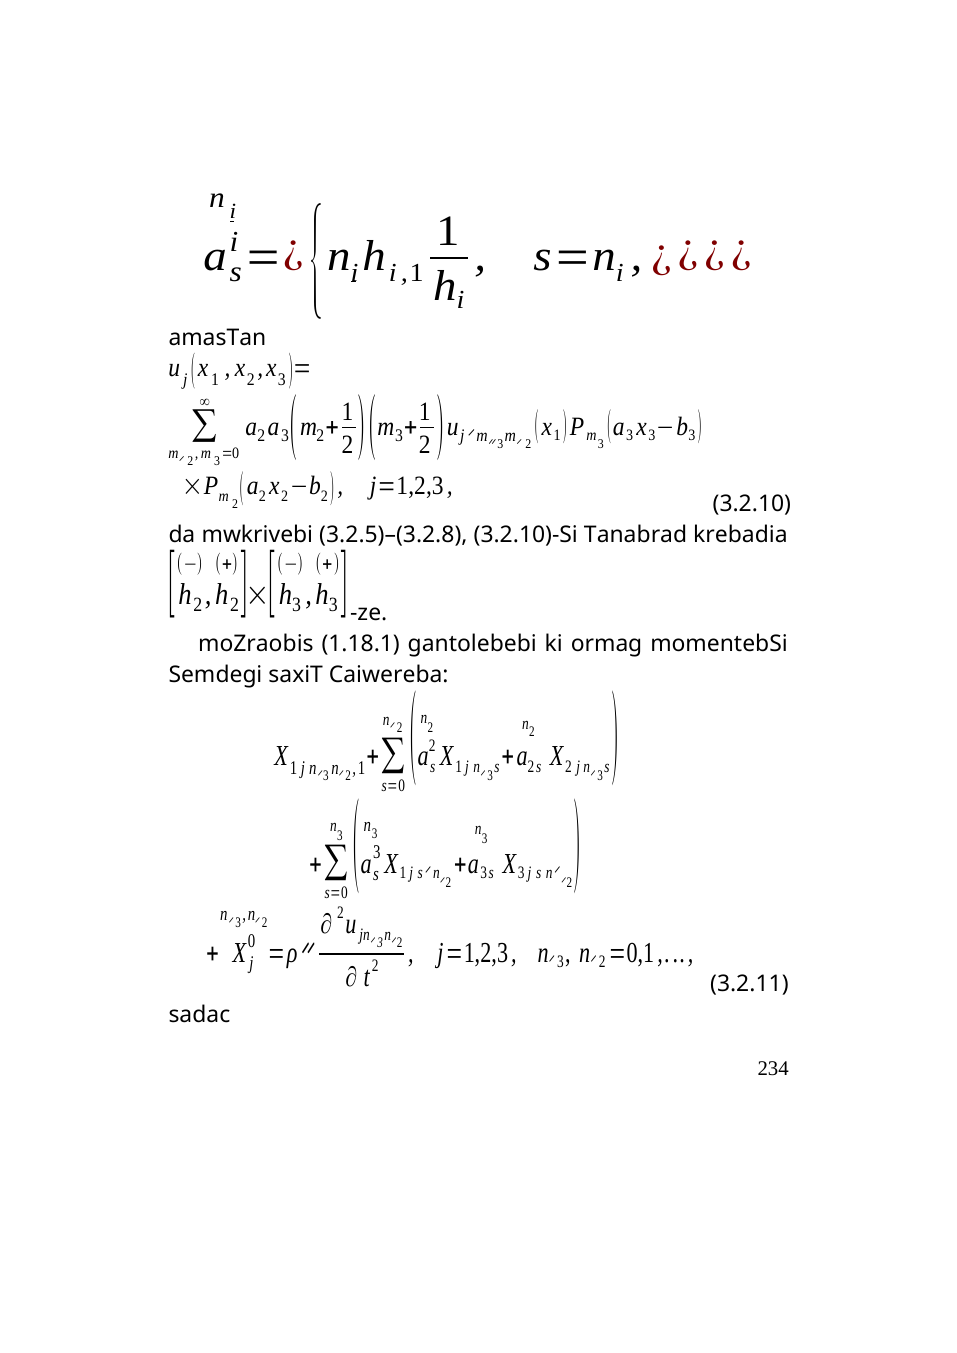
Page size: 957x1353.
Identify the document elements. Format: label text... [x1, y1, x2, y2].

text da mwkrivebi (3.2.5)–(3.2.8), (3.2.10)-Si Tanabrad krebadia -ze. [168, 518, 788, 627]
text sadac [168, 998, 788, 1030]
text (3.2.10) [168, 352, 803, 518]
text moZraobis (1.18.1) gantolebebi ki ormag momentebSi Semdegi saxiT Caiwereba: [168, 627, 788, 689]
text (3.2.11) [168, 689, 788, 998]
text amasTan [168, 321, 788, 352]
